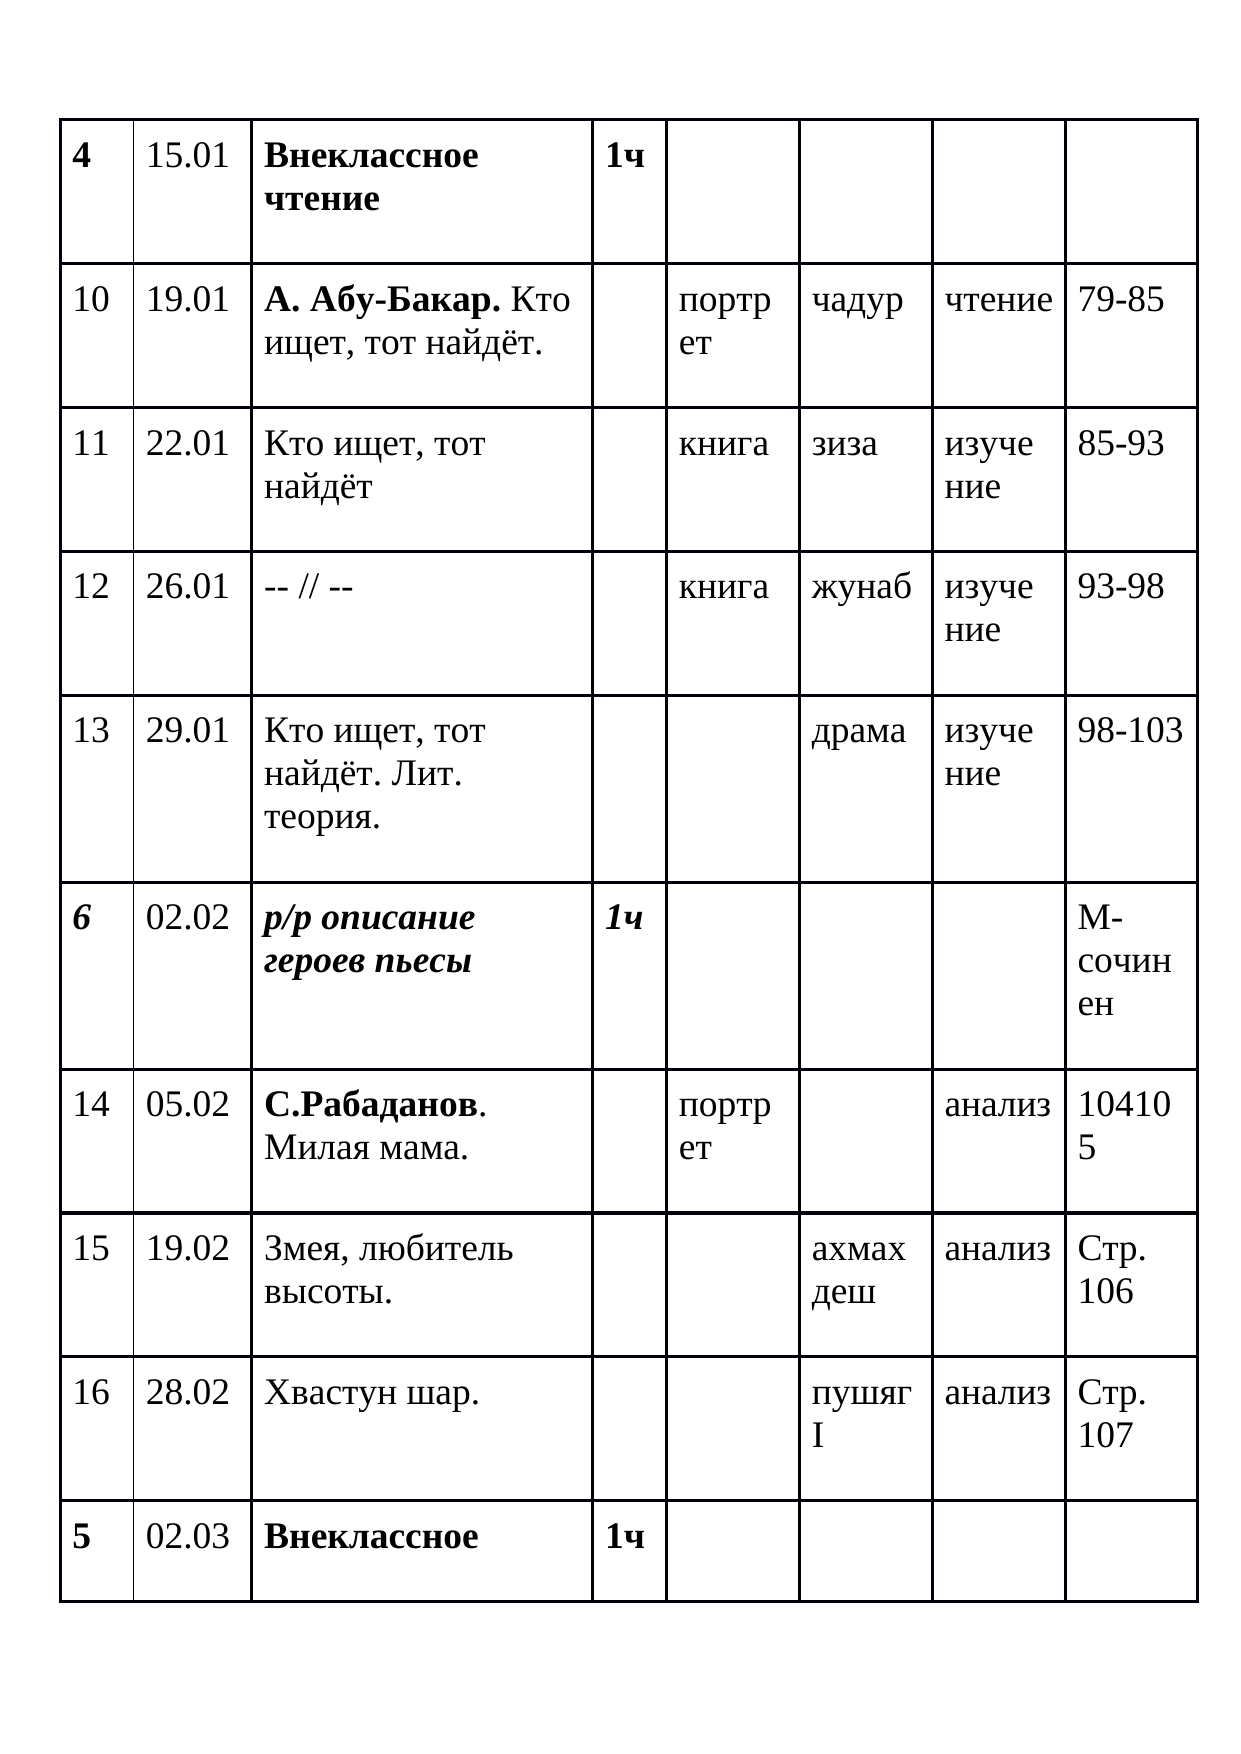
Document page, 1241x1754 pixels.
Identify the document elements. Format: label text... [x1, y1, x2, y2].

table_cell 05.02 [134, 1071, 250, 1211]
table_cell [934, 884, 1064, 1067]
table_cell [801, 121, 931, 262]
table_cell М-сочинен [1067, 884, 1196, 1067]
table_cell Стр. 107 [1067, 1358, 1196, 1499]
table_cell [668, 884, 798, 1067]
table_cell 6 [62, 884, 133, 1067]
table_cell изучение [934, 697, 1064, 881]
table_cell [594, 265, 665, 406]
table_cell портрет [668, 1071, 798, 1211]
table_cell 15 [62, 1215, 133, 1355]
table_cell [594, 1071, 665, 1211]
table_cell 4 [62, 121, 133, 262]
table_cell 85-93 [1067, 409, 1196, 550]
table_cell р/р описание героев пьесы [253, 884, 591, 1067]
table_cell книга [668, 409, 798, 550]
table_cell -- // -- [253, 553, 591, 693]
table_cell анализ [934, 1071, 1064, 1211]
table_cell чтение [934, 265, 1064, 406]
table_cell Внеклассное чтение [253, 1502, 591, 1600]
table_cell 29.01 [134, 697, 250, 881]
table_cell 02.02 [134, 884, 250, 1067]
table_cell 1ч [594, 1502, 665, 1600]
table_cell Змея, любитель высоты. [253, 1215, 591, 1355]
table_cell [668, 1215, 798, 1355]
table_cell [801, 884, 931, 1067]
table_cell анализ [934, 1358, 1064, 1499]
table_cell [934, 121, 1064, 262]
table_cell Хвастун шар. [253, 1358, 591, 1499]
table_cell драма [801, 697, 931, 881]
table_cell [934, 1502, 1064, 1600]
table_cell 15.01 [134, 121, 250, 262]
table_cell 14 [62, 1071, 133, 1211]
table_cell 79-85 [1067, 265, 1196, 406]
table_cell пушягI [801, 1358, 931, 1499]
table_cell 10 [62, 265, 133, 406]
table_cell Кто ищет, тот найдёт [253, 409, 591, 550]
table_cell зиза [801, 409, 931, 550]
table_cell анализ [934, 1215, 1064, 1355]
table_cell [668, 1502, 798, 1600]
table_cell [668, 121, 798, 262]
table_cell 13 [62, 697, 133, 881]
table_cell [1067, 121, 1196, 262]
table_cell [668, 697, 798, 881]
table_cell книга [668, 553, 798, 693]
table_cell 104105 [1067, 1071, 1196, 1211]
table_cell [594, 697, 665, 881]
table_cell изучение [934, 409, 1064, 550]
table_cell [594, 409, 665, 550]
table_cell [594, 1215, 665, 1355]
table_cell ахмахдеш [801, 1215, 931, 1355]
table_cell 98-103 [1067, 697, 1196, 881]
table_cell 22.01 [134, 409, 250, 550]
table_cell портрет [668, 265, 798, 406]
table_cell Стр. 106 [1067, 1215, 1196, 1355]
table_cell [1067, 1502, 1196, 1600]
table_cell 19.02 [134, 1215, 250, 1355]
table_cell 19.01 [134, 265, 250, 406]
table_cell 12 [62, 553, 133, 693]
table_cell 02.03 [134, 1502, 250, 1600]
table_cell [801, 1071, 931, 1211]
table_cell 1ч [594, 121, 665, 262]
table_cell жунаб [801, 553, 931, 693]
table_cell 5 [62, 1502, 133, 1600]
table_cell 11 [62, 409, 133, 550]
table_cell 16 [62, 1358, 133, 1499]
table_cell С.Рабаданов. Милая мама. [253, 1071, 591, 1211]
table_cell 1ч [594, 884, 665, 1067]
table_cell 93-98 [1067, 553, 1196, 693]
table_cell [668, 1358, 798, 1499]
table_cell [801, 1502, 931, 1600]
table_cell 28.02 [134, 1358, 250, 1499]
table_cell 26.01 [134, 553, 250, 693]
table_cell [594, 553, 665, 693]
table_cell А. Абу-Бакар. Кто ищет, тот найдёт. [253, 265, 591, 406]
table_cell [594, 1358, 665, 1499]
table_cell чадур [801, 265, 931, 406]
table_cell Кто ищет, тот найдёт. Лит. теория. [253, 697, 591, 881]
table_cell Внеклассное чтение [253, 121, 591, 262]
table_cell изучение [934, 553, 1064, 693]
